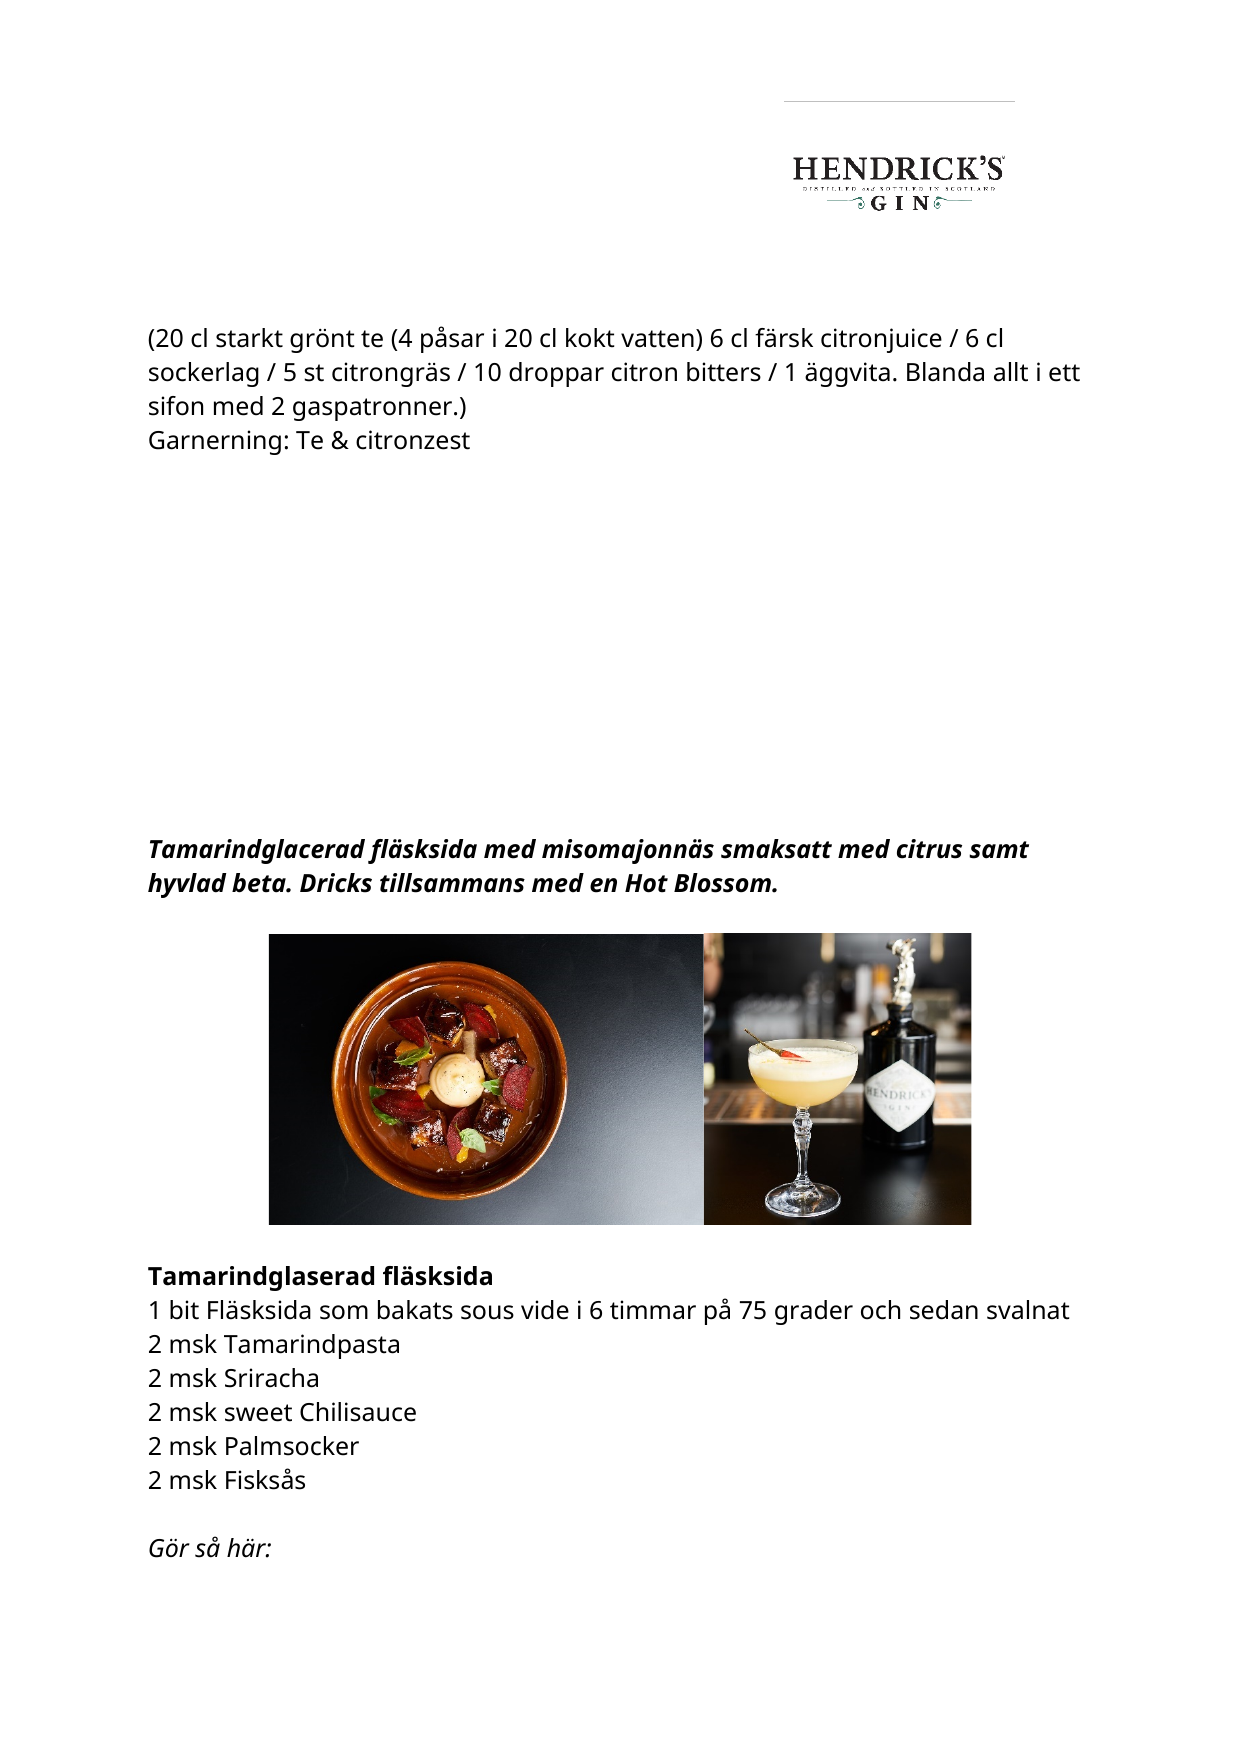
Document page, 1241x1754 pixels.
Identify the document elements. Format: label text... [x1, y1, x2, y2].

text Gör så här: [148, 1531, 1093, 1565]
text 2 msk Tamarindpasta [148, 1326, 1093, 1360]
text 1 bit Fläsksida som bakats sous vide i 6 timmar på 75 grader och sedan svalnat [148, 1292, 1093, 1326]
text 2 msk sweet Chilisauce [148, 1394, 1093, 1428]
picture [268, 933, 972, 1225]
text (20 cl starkt grönt te (4 påsar i 20 cl kokt vatten) 6 cl färsk citronjuice / 6 cl sockerlag / 5 st citrongräs / 10 droppar citron bitters / 1 äggvita. Blanda allt i ett sifon med 2 gaspatronner.) [148, 321, 1093, 423]
picture [705, 73, 1093, 292]
text 2 msk Palmsocker [148, 1428, 1093, 1463]
text 2 msk Sriracha [148, 1360, 1093, 1394]
text Tamarindglacerad fläsksida med misomajonnäs smaksatt med citrus samt hyvlad beta. Dricks tillsammans med en Hot Blossom. [148, 831, 1093, 899]
text 2 msk Fisksås [148, 1463, 1093, 1497]
text Garnerning: Te & citronzest [148, 423, 1093, 457]
text Tamarindglaserad fläsksida [148, 1258, 1093, 1292]
